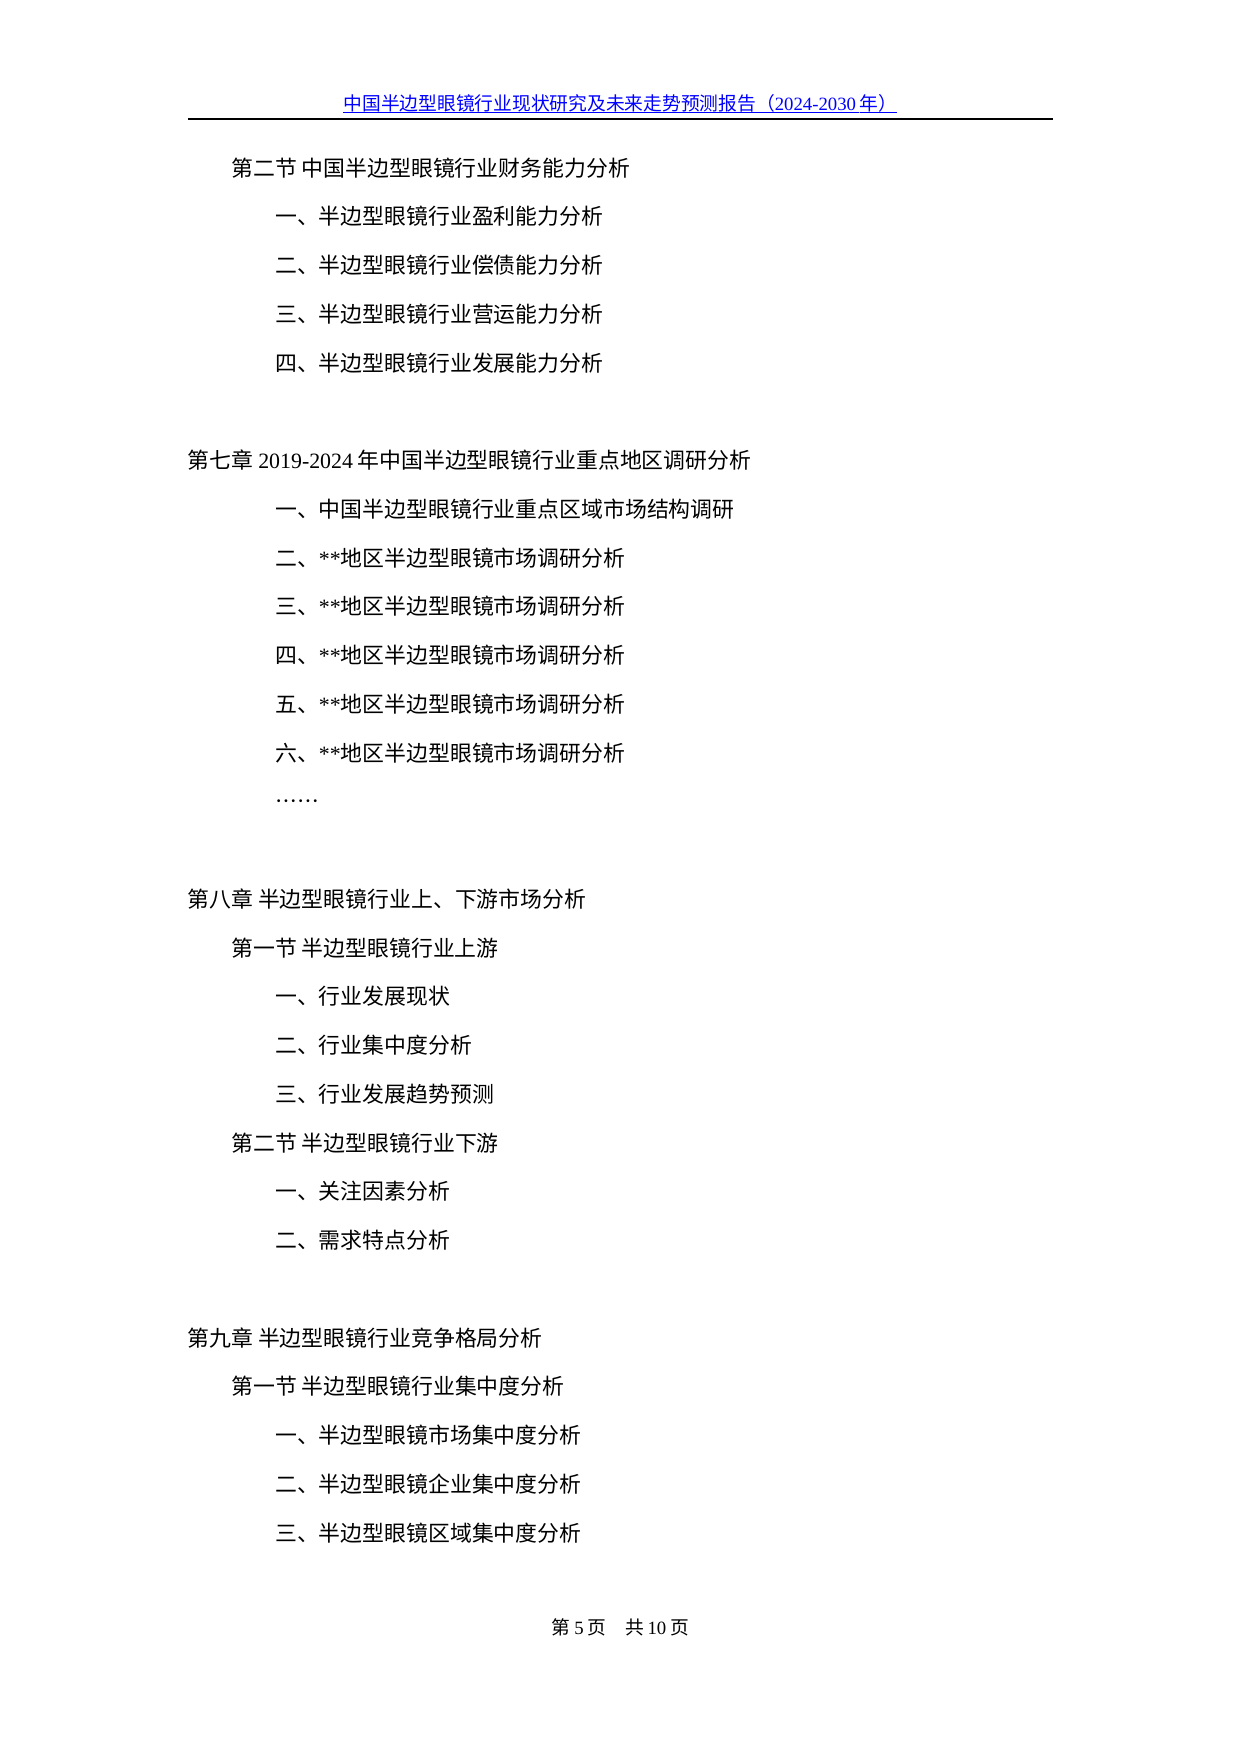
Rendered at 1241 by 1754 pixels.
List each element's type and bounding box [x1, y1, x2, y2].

text [187, 150, 1053, 1548]
